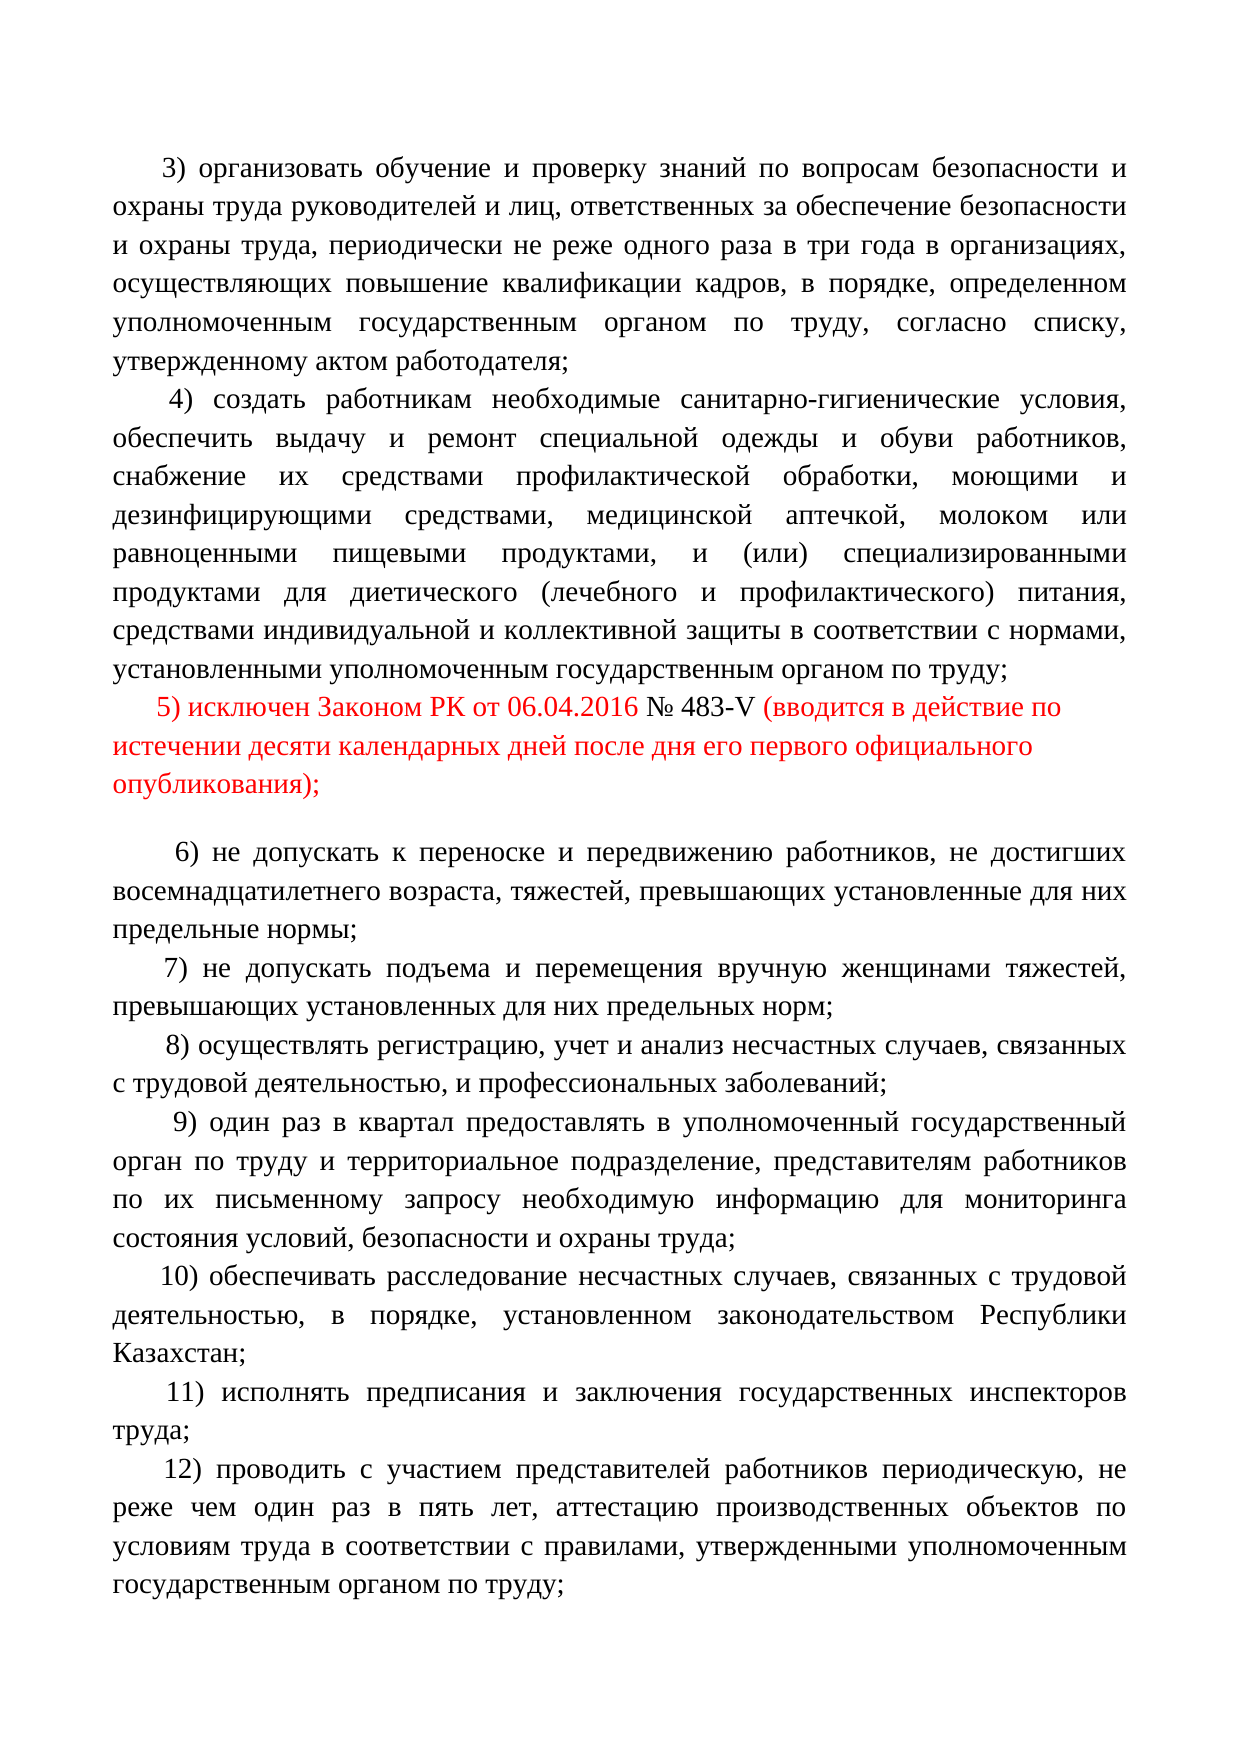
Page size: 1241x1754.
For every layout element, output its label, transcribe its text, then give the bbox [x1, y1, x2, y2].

text 6) не допускать к переноске и передвижению работников, не достигших восемнадцатилетнего возраста, тяжестей, превышающих установленные для них предельные нормы; [112, 834, 1128, 945]
text 8) осуществлять регистрацию, учет и анализ несчастных случаев, связанных с трудовой деятельностью, и профессиональных заболеваний; [112, 1027, 1128, 1099]
text 3) организовать обучение и проверку знаний по вопросам безопасности и охраны труда руководителей и лиц, ответственных за обеспечение безопасности и охраны труда, периодически не реже одного раза в три года в организациях, осуществляющих повышение квалификации кадров, в порядке, определенном уполномоченным государственным органом по труду, согласно списку, утвержденному актом работодателя; [112, 150, 1128, 376]
text 9) один раз в квартал предоставлять в уполномоченный государственный орган по труду и территориальное подразделение, представителям работников по их письменному запросу необходимую информацию для мониторинга состояния условий, безопасности и охраны труда; [112, 1104, 1128, 1253]
text 7) не допускать подъема и перемещения вручную женщинами тяжестей, превышающих установленных для них предельных норм; [112, 950, 1128, 1022]
text 4) создать работникам необходимые санитарно-гигиенические условия, обеспечить выдачу и ремонт специальной одежды и обуви работников, снабжение их средствами профилактической обработки, моющими и дезинфицирующими средствами, медицинской аптечкой, молоком или равноценными пищевыми продуктами, и (или) специализированными продуктами для диетического (лечебного и профилактического) питания, средствами индивидуальной и коллективной защиты в соответствии с нормами, установленными уполномоченным государственным органом по труду; [112, 381, 1128, 684]
text 12) проводить с участием представителей работников периодическую, не реже чем один раз в пять лет, аттестацию производственных объектов по условиям труда в соответствии с правилами, утвержденными уполномоченным государственным органом по труду; [112, 1451, 1128, 1600]
text 11) исполнять предписания и заключения государственных инспекторов труда; [112, 1374, 1128, 1446]
text 5) исключен Законом РК от 06.04.2016 № 483-V (вводится в действие по истечении десяти календарных дней после дня его первого официального опубликования); [112, 689, 1128, 830]
text 10) обеспечивать расследование несчастных случаев, связанных с трудовой деятельностью, в порядке, установленном законодательством Республики Казахстан; [112, 1258, 1128, 1369]
